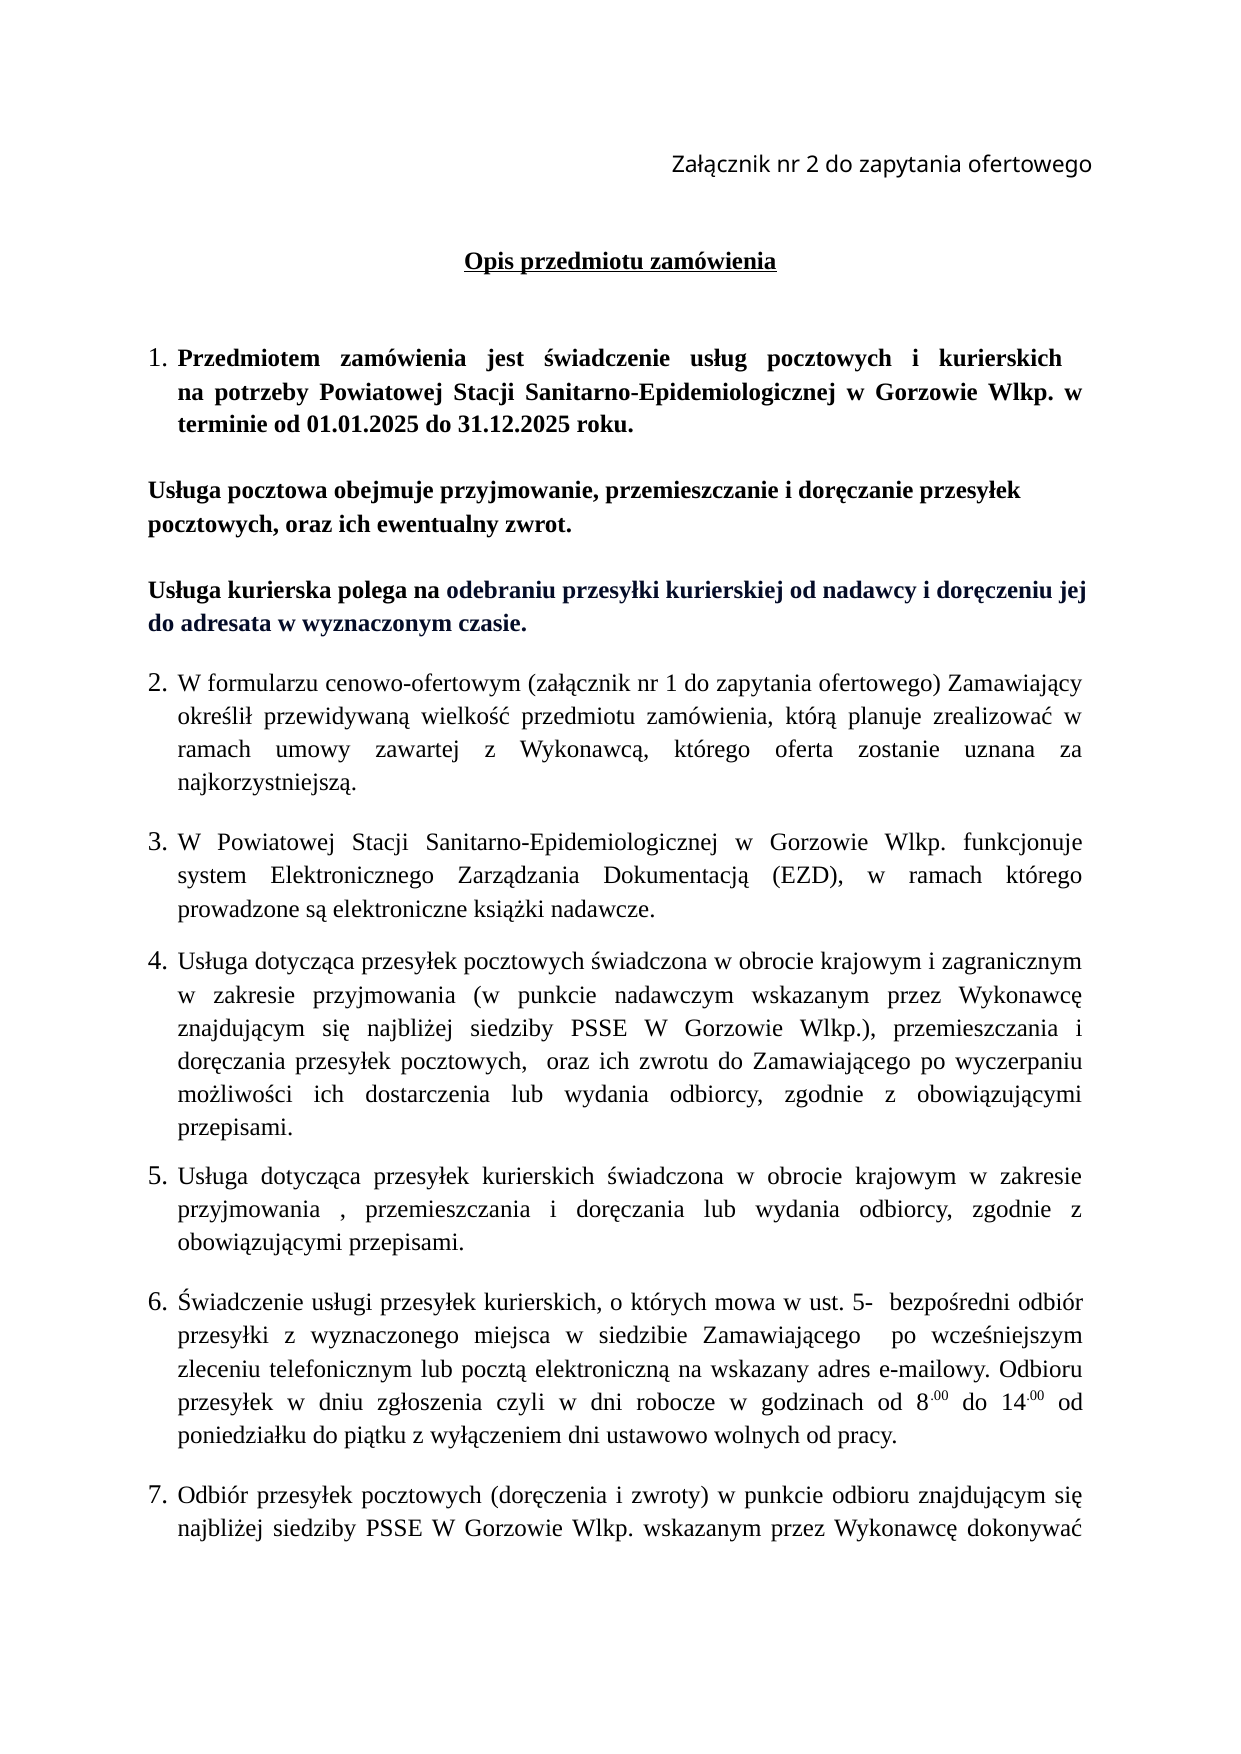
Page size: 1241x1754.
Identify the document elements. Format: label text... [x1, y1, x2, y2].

list W formularzu cenowo-ofertowym (załącznik nr 1 do zapytania ofertowego) Zamawiający określił przewidywaną wielkość przedmiotu zamówienia, którą planuje zrealizować w ramach umowy zawartej z Wykonawcą, którego oferta zostanie uznana za najkorzystniejszą. [148, 666, 1083, 796]
list W Powiatowej Stacji Sanitarno-Epidemiologicznej w Gorzowie Wlkp. funkcjonuje system Elektronicznego Zarządzania Dokumentacją (EZD), w ramach którego prowadzone są elektroniczne książki nadawcze. [148, 825, 1083, 922]
list Przedmiotem zamówienia jest świadczenie usług pocztowych i kurierskich na potrzeby Powiatowej Stacji Sanitarno-Epidemiologicznej w Gorzowie Wlkp. w terminie od 01.01.2025 do 31.12.2025 roku. [148, 341, 1083, 438]
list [148, 1478, 1083, 1542]
text Załącznik nr 2 do zapytania ofertowego [148, 148, 1093, 179]
list Usługa dotycząca przesyłek kurierskich świadczona w obrocie krajowym w zakresie przyjmowania , przemieszczania i doręczania lub wydania odbiorcy, zgodnie z obowiązującymi przepisami. [148, 1159, 1083, 1256]
list Świadczenie usługi przesyłek kurierskich, o których mowa w ust. 5- bezpośredni odbiór przesyłki z wyznaczonego miejsca w siedzibie Zamawiającego po wcześniejszym zleceniu telefonicznym lub pocztą elektroniczną na wskazany adres e-mailowy. Odbioru przesyłek w dniu zgłoszenia czyli w dni robocze w godzinach od 8.00 do 14.00 od poniedziałku do piątku z wyłączeniem dni ustawowo wolnych od pracy. [148, 1285, 1083, 1448]
text Usługa pocztowa obejmuje przyjmowanie, przemieszczanie i doręczanie przesyłek pocztowych, oraz ich ewentualny zwrot. [148, 476, 1093, 537]
text Usługa kurierska polega na odebraniu przesyłki kurierskiej od nadawcy i doręczeniu jej do adresata w wyznaczonym czasie. [148, 575, 1093, 636]
text Opis przedmiotu zamówienia [148, 246, 1093, 274]
list Usługa dotycząca przesyłek pocztowych świadczona w obrocie krajowym i zagranicznym w zakresie przyjmowania (w punkcie nadawczym wskazanym przez Wykonawcę znajdującym się najbliżej siedziby PSSE W Gorzowie Wlkp.), przemieszczania i doręczania przesyłek pocztowych, oraz ich zwrotu do Zamawiającego po wyczerpaniu możliwości ich dostarczenia lub wydania odbiorcy, zgodnie z obowiązującymi przepisami. [148, 944, 1083, 1141]
